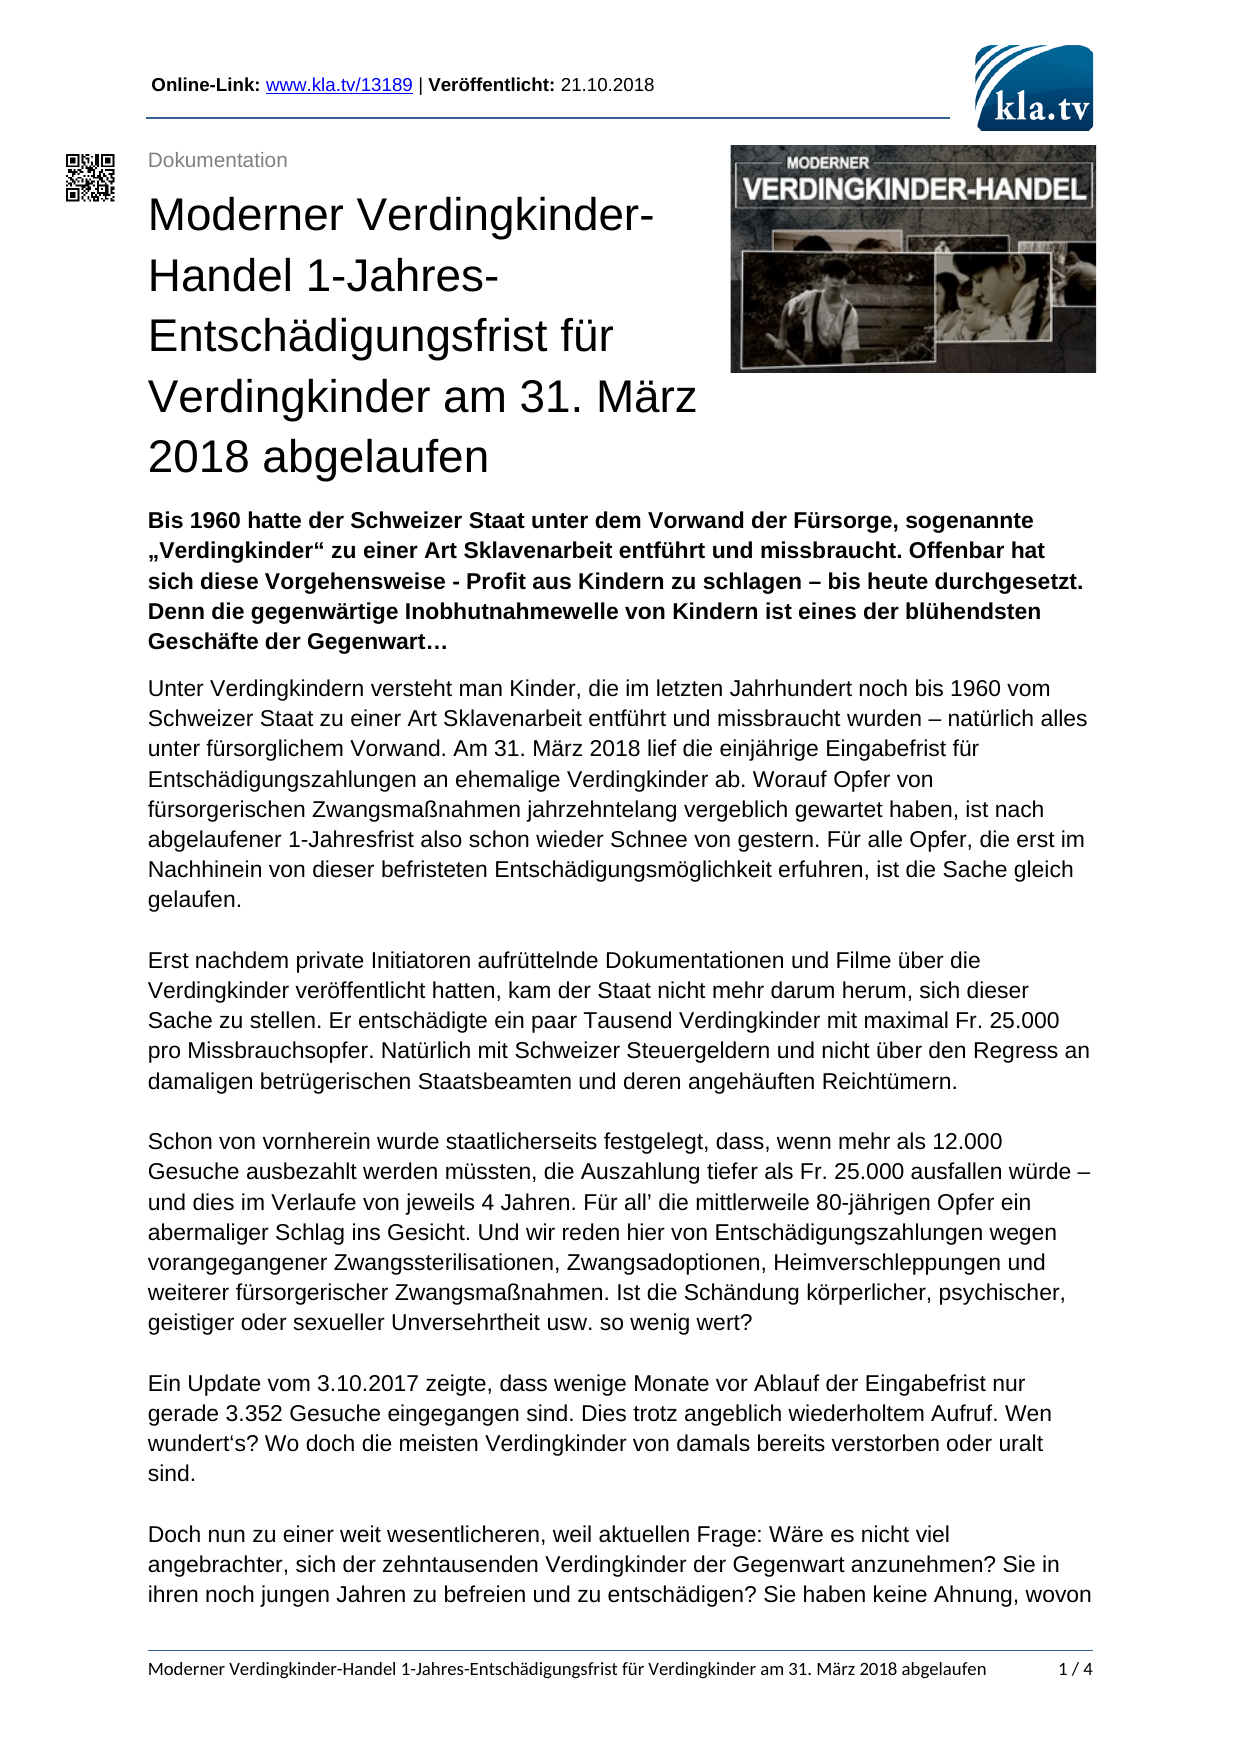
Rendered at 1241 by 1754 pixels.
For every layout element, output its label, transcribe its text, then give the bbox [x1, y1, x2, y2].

text Dokumentation [148, 148, 1093, 172]
text Moderner Verdingkinder-Handel 1-Jahres-Entschädigungsfrist für Verdingkinder am 31. März 2018 abgelaufen [148, 188, 1093, 483]
text Bis 1960 hatte der Schweizer Staat unter dem Vorwand der Fürsorge, sogenannte „Verdingkinder“ zu einer Art Sklavenarbeit entführt und missbraucht. Offenbar hat sich diese Vorgehensweise - Profit aus Kindern zu schlagen – bis heute durchgesetzt. Denn die gegenwärtige Inobhutnahmewelle von Kindern ist eines der blühendsten Geschäfte der Gegenwart… [148, 507, 1093, 654]
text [148, 675, 1093, 1607]
